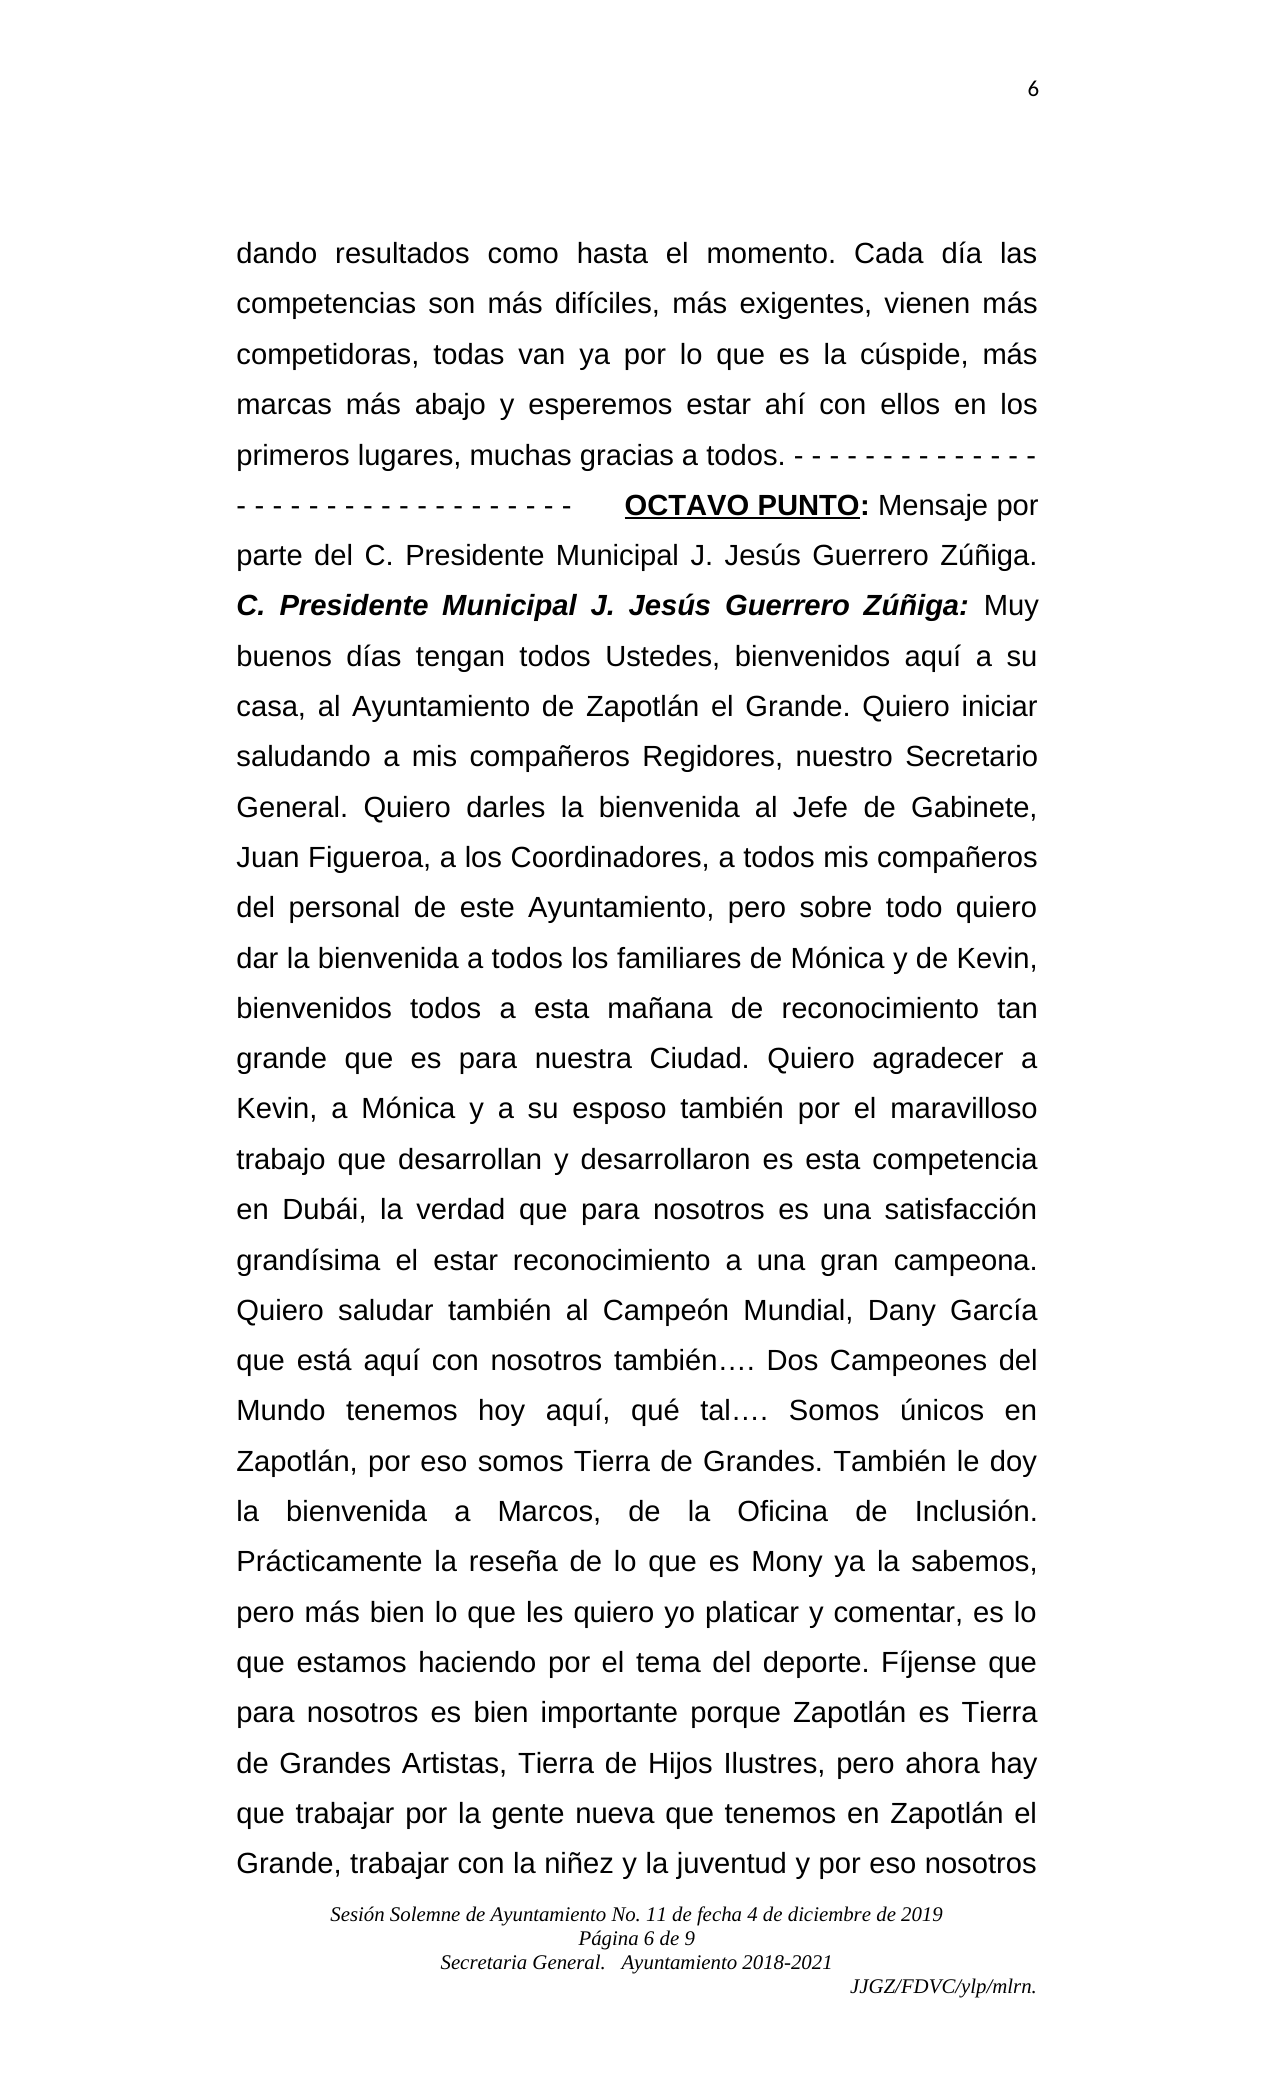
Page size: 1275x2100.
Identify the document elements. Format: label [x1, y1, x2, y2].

text [236, 236, 1039, 1880]
